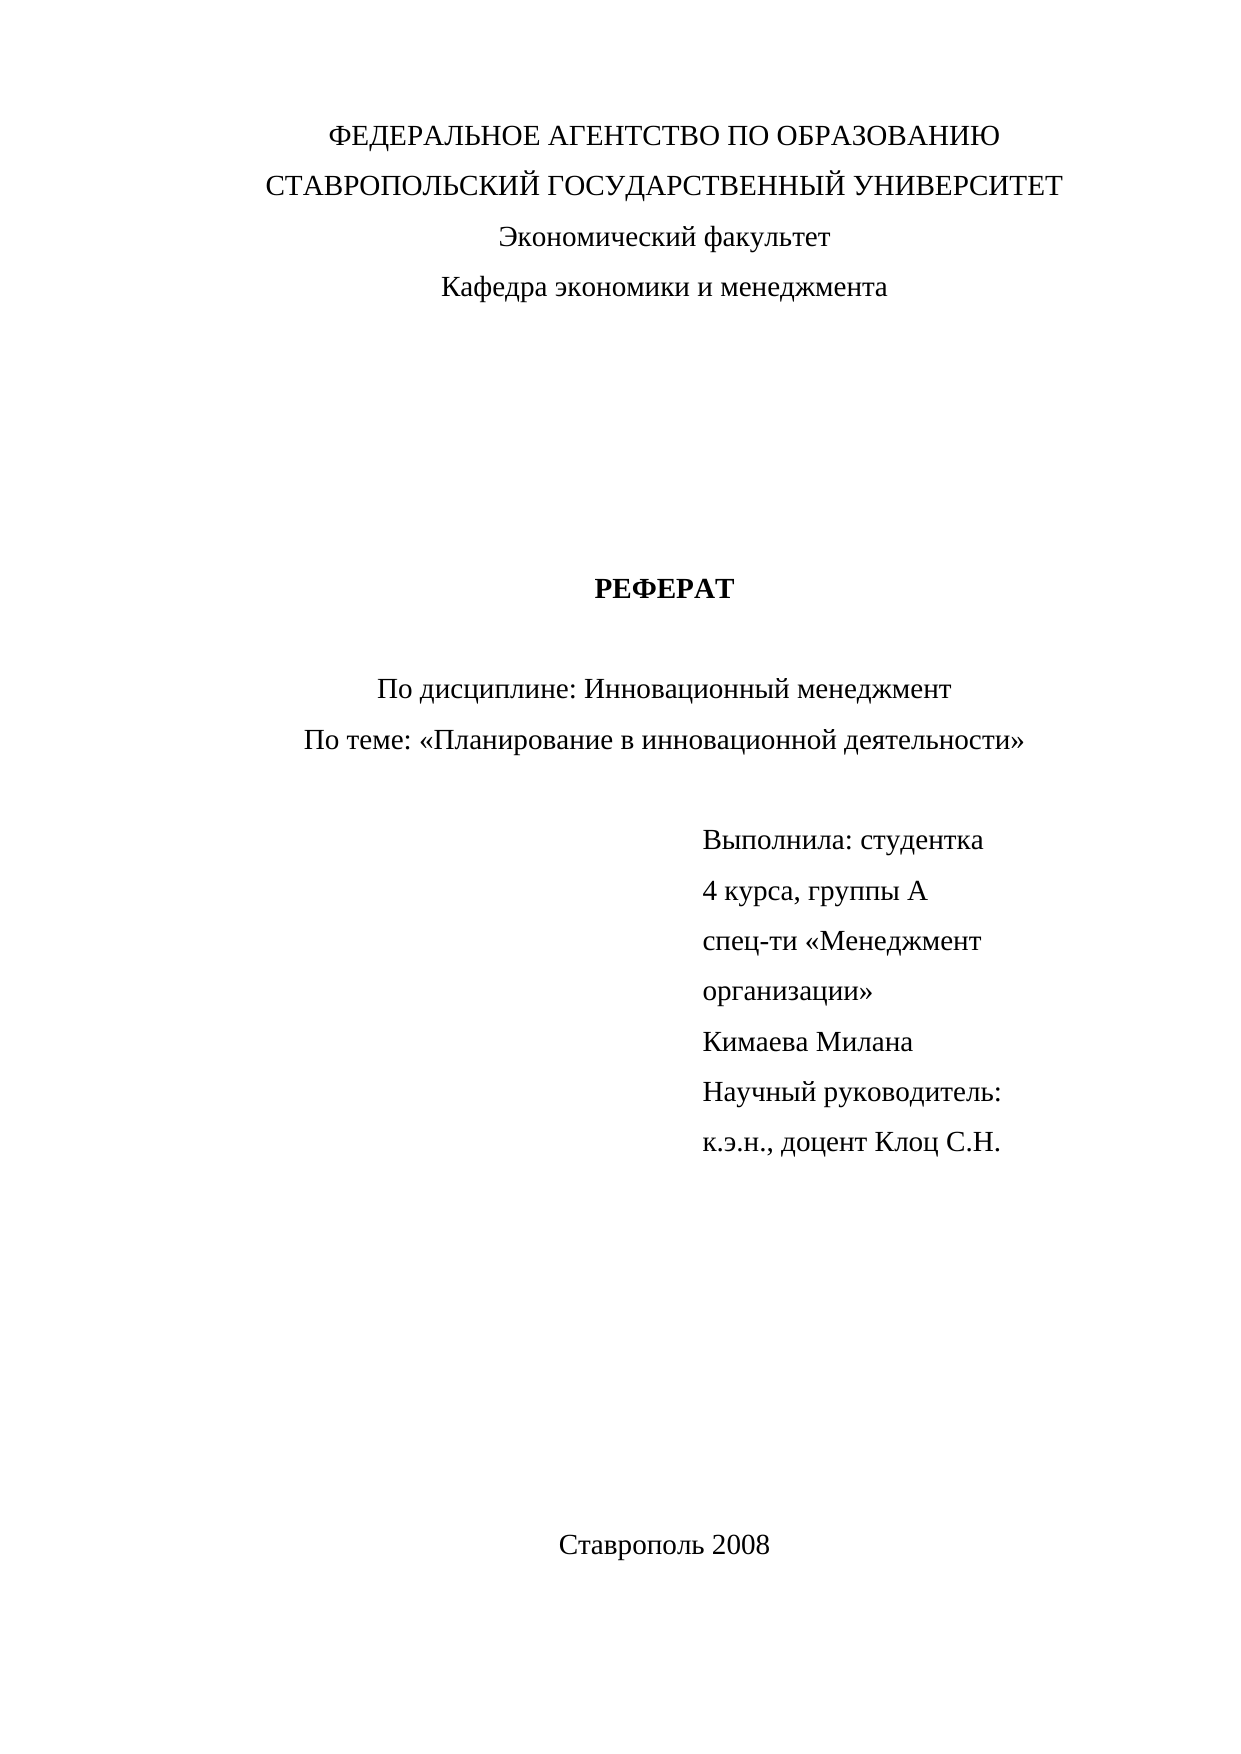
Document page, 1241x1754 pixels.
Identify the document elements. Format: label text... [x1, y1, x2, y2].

text ФЕДЕРАЛЬНОЕ АГЕНТСТВО ПО ОБРАЗОВАНИЮ [177, 118, 1152, 152]
text спец-ти «Менеджмент [702, 923, 1152, 957]
text По дисциплине: Инновационный менеджмент [177, 672, 1152, 705]
text организации» [702, 973, 1152, 1007]
text 4 курса, группы А [702, 873, 1152, 906]
text к.э.н., доцент Клоц С.Н. [702, 1124, 1152, 1158]
text Кимаева Милана [702, 1024, 1152, 1057]
text Выполнила: студентка [702, 822, 1152, 856]
text По теме: «Планирование в инновационной деятельности» [177, 722, 1152, 755]
text Научный руководитель: [702, 1074, 1152, 1108]
text Ставрополь 2008 [177, 1527, 1152, 1560]
text СТАВРОПОЛЬСКИЙ ГОСУДАРСТВЕННЫЙ УНИВЕРСИТЕТ [177, 168, 1152, 202]
text РЕФЕРАТ [177, 571, 1152, 604]
text Экономический факультет [177, 219, 1152, 252]
text Кафедра экономики и менеджмента [177, 269, 1152, 303]
